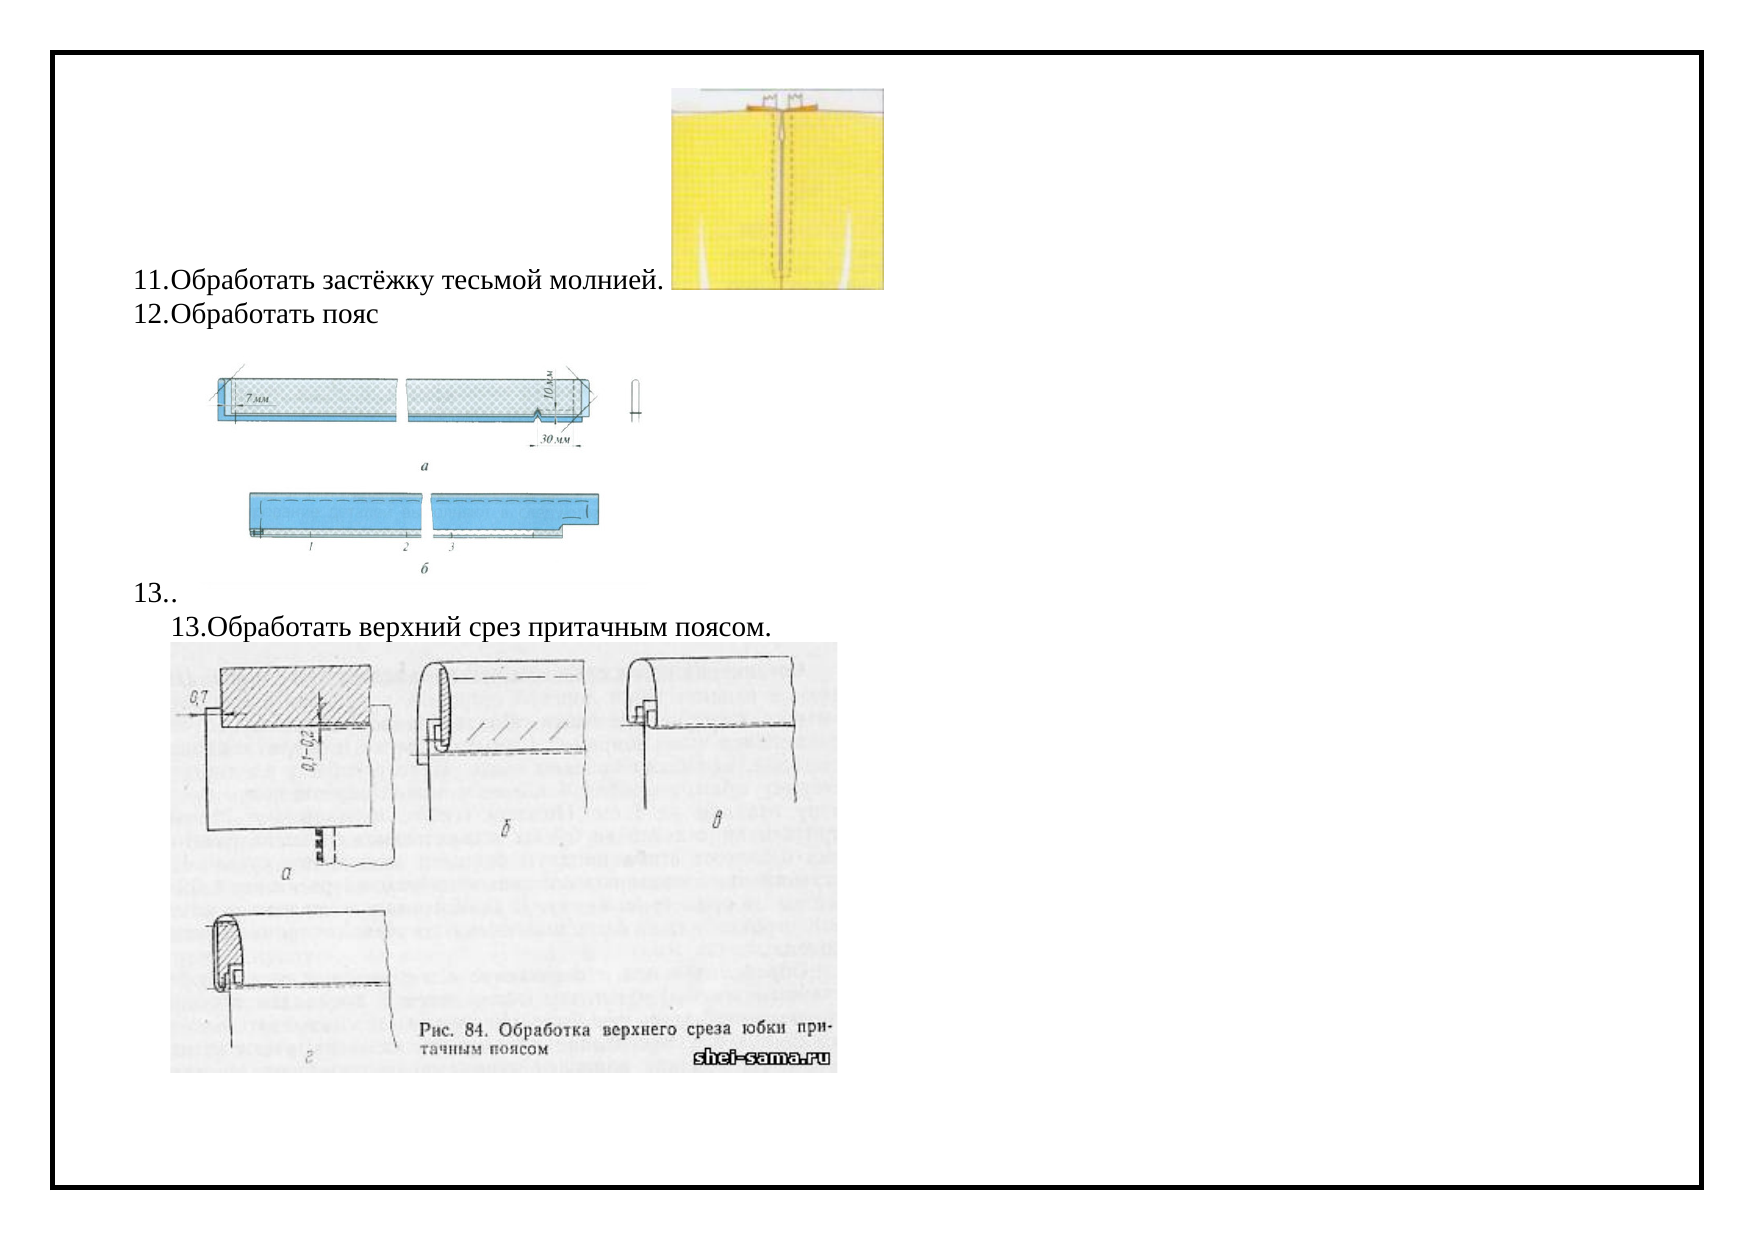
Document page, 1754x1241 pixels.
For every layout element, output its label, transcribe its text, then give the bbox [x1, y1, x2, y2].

list 13.Обработать верхний срез притачным поясом. [170, 609, 1636, 643]
list Обработать застёжку тесьмой молнией. [133, 89, 1636, 296]
picture [170, 642, 838, 1073]
list Обработать пояс [133, 296, 1636, 329]
picture [185, 329, 668, 603]
picture [671, 88, 884, 290]
